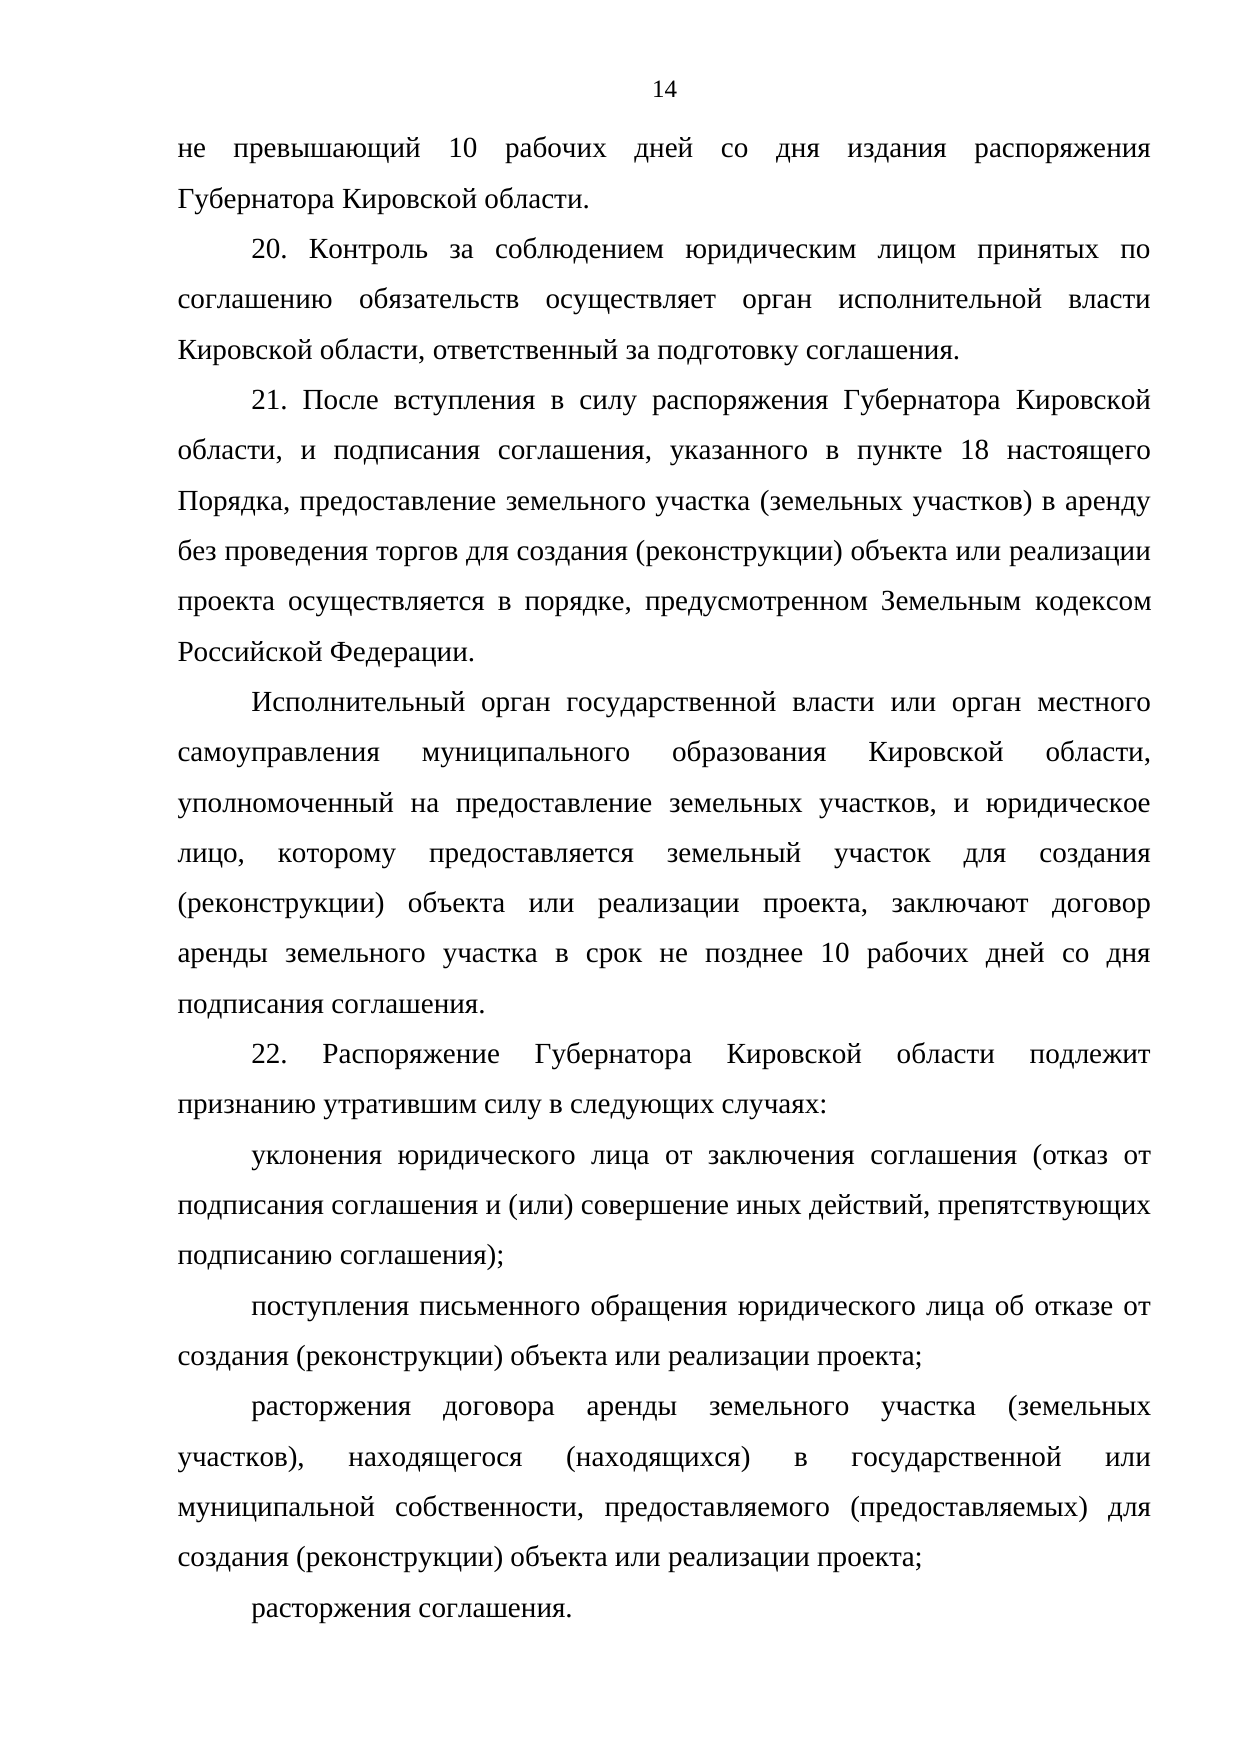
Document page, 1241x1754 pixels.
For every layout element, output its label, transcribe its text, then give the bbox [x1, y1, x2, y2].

text расторжения договора аренды земельного участка (земельных участков), находящегося (находящихся) в государственной или муниципальной собственности, предоставляемого (предоставляемых) для создания (реконструкции) объекта или реализации проекта; [177, 1388, 1152, 1573]
text 20. Контроль за соблюдением юридическим лицом принятых по соглашению обязательств осуществляет орган исполнительной власти Кировской области, ответственный за подготовку соглашения. [177, 231, 1152, 365]
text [177, 131, 1152, 214]
text расторжения соглашения. [177, 1590, 1152, 1623]
text 22. Распоряжение Губернатора Кировской области подлежит признанию утратившим силу в следующих случаях: [177, 1036, 1152, 1120]
text 21. После вступления в силу распоряжения Губернатора Кировской области, и подписания соглашения, указанного в пункте 18 настоящего Порядка, предоставление земельного участка (земельных участков) в аренду без проведения торгов для создания (реконструкции) объекта или реализации проекта осуществляется в порядке, предусмотренном Земельным кодексом Российской Федерации. [177, 382, 1152, 667]
text уклонения юридического лица от заключения соглашения (отказ от подписания соглашения и (или) совершение иных действий, препятствующих подписанию соглашения); [177, 1137, 1152, 1271]
text поступления письменного обращения юридического лица об отказе от создания (реконструкции) объекта или реализации проекта; [177, 1288, 1152, 1372]
text Исполнительный орган государственной власти или орган местного самоуправления муниципального образования Кировской области, уполномоченный на предоставление земельных участков, и юридическое лицо, которому предоставляется земельный участок для создания (реконструкции) объекта или реализации проекта, заключают договор аренды земельного участка в срок не позднее 10 рабочих дней со дня подписания соглашения. [177, 684, 1152, 1019]
